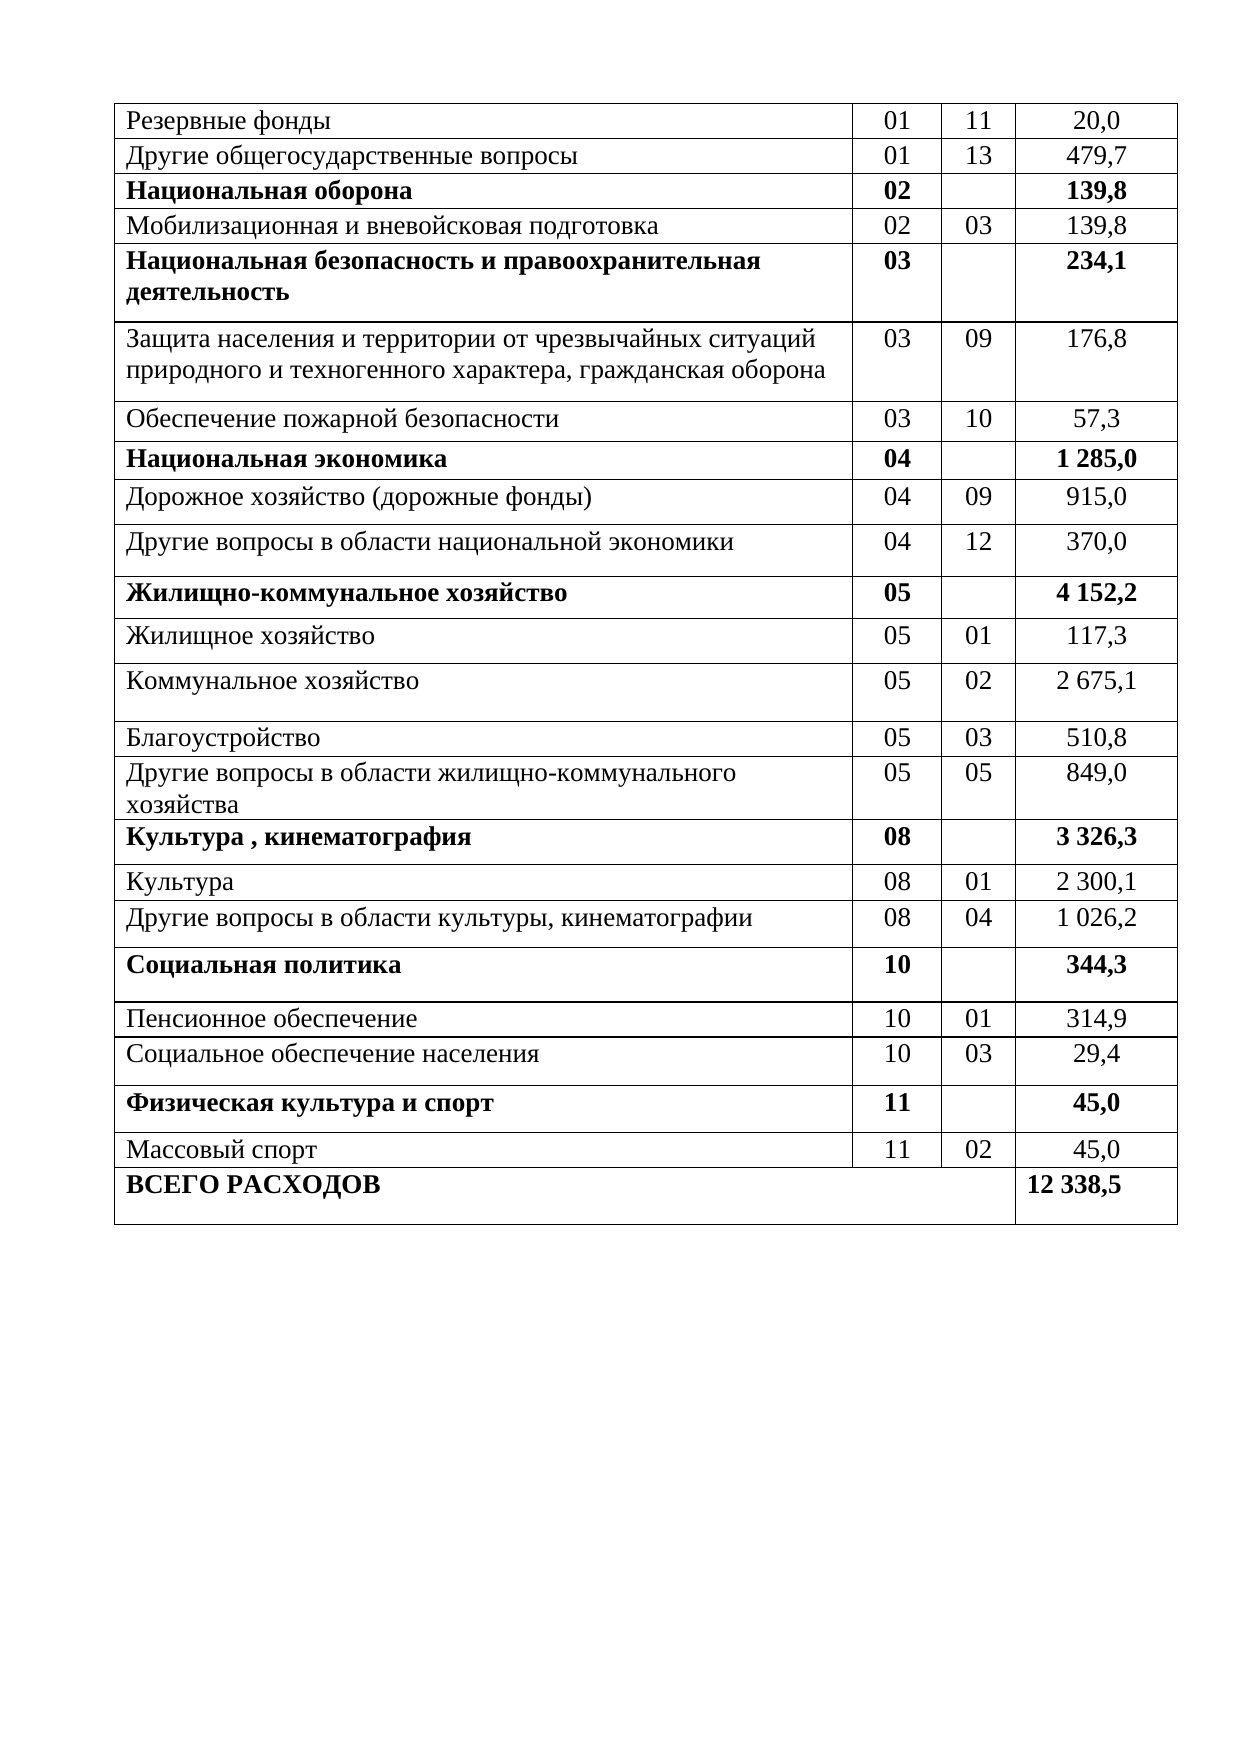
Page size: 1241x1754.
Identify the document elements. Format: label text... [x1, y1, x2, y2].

table_cell Другие вопросы в области жилищно-коммунального хозяйства [115, 757, 852, 819]
table_cell Защита населения и территории от чрезвычайных ситуаций природного и техногенного характера, гражданская оборона [115, 323, 852, 401]
table_cell [942, 442, 1015, 479]
table_cell 11 [942, 104, 1015, 138]
table_cell 176,8 [1016, 323, 1177, 401]
table_cell 314,9 [1016, 1003, 1177, 1036]
table_cell [942, 820, 1015, 864]
table_cell 234,1 [1016, 244, 1177, 321]
table_cell Физическая культура и спорт [115, 1086, 852, 1132]
table_cell 08 [853, 865, 941, 900]
table_cell 08 [853, 901, 941, 947]
table_cell Национальная оборона [115, 174, 852, 208]
table_cell 2 300,1 [1016, 865, 1177, 900]
table_cell Жилищно-коммунальное хозяйство [115, 577, 852, 618]
table_cell Резервные фонды [115, 104, 852, 138]
table_cell [942, 244, 1015, 321]
table_cell 849,0 [1016, 757, 1177, 819]
table_cell 45,0 [1016, 1133, 1177, 1167]
table_cell 01 [942, 619, 1015, 663]
table_cell 04 [853, 480, 941, 524]
table_cell 03 [853, 244, 941, 321]
table_cell 12 [942, 525, 1015, 576]
table_cell 45,0 [1016, 1086, 1177, 1132]
table_cell 29,4 [1016, 1038, 1177, 1085]
table_cell Другие вопросы в области культуры, кинематографии [115, 901, 852, 947]
table_cell 915,0 [1016, 480, 1177, 524]
table_cell Национальная безопасность и правоохранительная деятельность [115, 244, 852, 321]
table_cell 05 [853, 577, 941, 618]
table_cell [942, 1086, 1015, 1132]
table_cell 03 [942, 1038, 1015, 1085]
table_cell [942, 948, 1015, 1001]
table_cell 13 [942, 139, 1015, 173]
table_cell 20,0 [1016, 104, 1177, 138]
table_cell 4 152,2 [1016, 577, 1177, 618]
table_cell Мобилизационная и вневойсковая подготовка [115, 209, 852, 243]
table_cell 479,7 [1016, 139, 1177, 173]
table_cell 10 [853, 1003, 941, 1036]
table_cell Культура [115, 865, 852, 900]
table_cell Национальная экономика [115, 442, 852, 479]
table_cell 11 [853, 1133, 941, 1167]
table_cell 3 326,3 [1016, 820, 1177, 864]
table_cell 01 [942, 865, 1015, 900]
table_cell Социальная политика [115, 948, 852, 1001]
table_cell Другие общегосударственные вопросы [115, 139, 852, 173]
table_cell 03 [942, 209, 1015, 243]
table_cell 02 [942, 664, 1015, 721]
table_cell 11 [853, 1086, 941, 1132]
table_cell 05 [853, 664, 941, 721]
table_cell 10 [853, 948, 941, 1001]
table_cell [942, 577, 1015, 618]
table_cell 1 026,2 [1016, 901, 1177, 947]
table_cell Другие вопросы в области национальной экономики [115, 525, 852, 576]
table_cell Обеспечение пожарной безопасности [115, 402, 852, 441]
table_cell 117,3 [1016, 619, 1177, 663]
table_cell 139,8 [1016, 174, 1177, 208]
table_cell 2 675,1 [1016, 664, 1177, 721]
table_cell 03 [942, 722, 1015, 756]
table_cell 03 [853, 323, 941, 401]
table_cell 57,3 [1016, 402, 1177, 441]
table_cell 02 [853, 209, 941, 243]
table_cell Коммунальное хозяйство [115, 664, 852, 721]
table_cell 02 [942, 1133, 1015, 1167]
table_cell 05 [942, 757, 1015, 819]
table_cell 01 [942, 1003, 1015, 1036]
table_cell 12 338,5 [1016, 1168, 1177, 1224]
table_cell 04 [942, 901, 1015, 947]
table_cell 344,3 [1016, 948, 1177, 1001]
table_cell [942, 174, 1015, 208]
table_cell 09 [942, 480, 1015, 524]
table_cell 139,8 [1016, 209, 1177, 243]
table_cell 03 [853, 402, 941, 441]
table_cell 01 [853, 139, 941, 173]
table_cell 09 [942, 323, 1015, 401]
table_cell 01 [853, 104, 941, 138]
table_cell 05 [853, 722, 941, 756]
table_cell 04 [853, 525, 941, 576]
table_cell 1 285,0 [1016, 442, 1177, 479]
table_cell 05 [853, 619, 941, 663]
table_cell 04 [853, 442, 941, 479]
table_cell 08 [853, 820, 941, 864]
table_cell Социальное обеспечение населения [115, 1038, 852, 1085]
table_cell 370,0 [1016, 525, 1177, 576]
table_cell Жилищное хозяйство [115, 619, 852, 663]
table_cell 10 [942, 402, 1015, 441]
table_cell Дорожное хозяйство (дорожные фонды) [115, 480, 852, 524]
table_cell ВСЕГО РАСХОДОВ [115, 1168, 1015, 1224]
table_cell 02 [853, 174, 941, 208]
table_cell Культура , кинематография [115, 820, 852, 864]
table_cell 10 [853, 1038, 941, 1085]
table_cell 510,8 [1016, 722, 1177, 756]
table_cell Пенсионное обеспечение [115, 1003, 852, 1036]
table_cell 05 [853, 757, 941, 819]
table_cell Массовый спорт [115, 1133, 852, 1167]
table_cell Благоустройство [115, 722, 852, 756]
